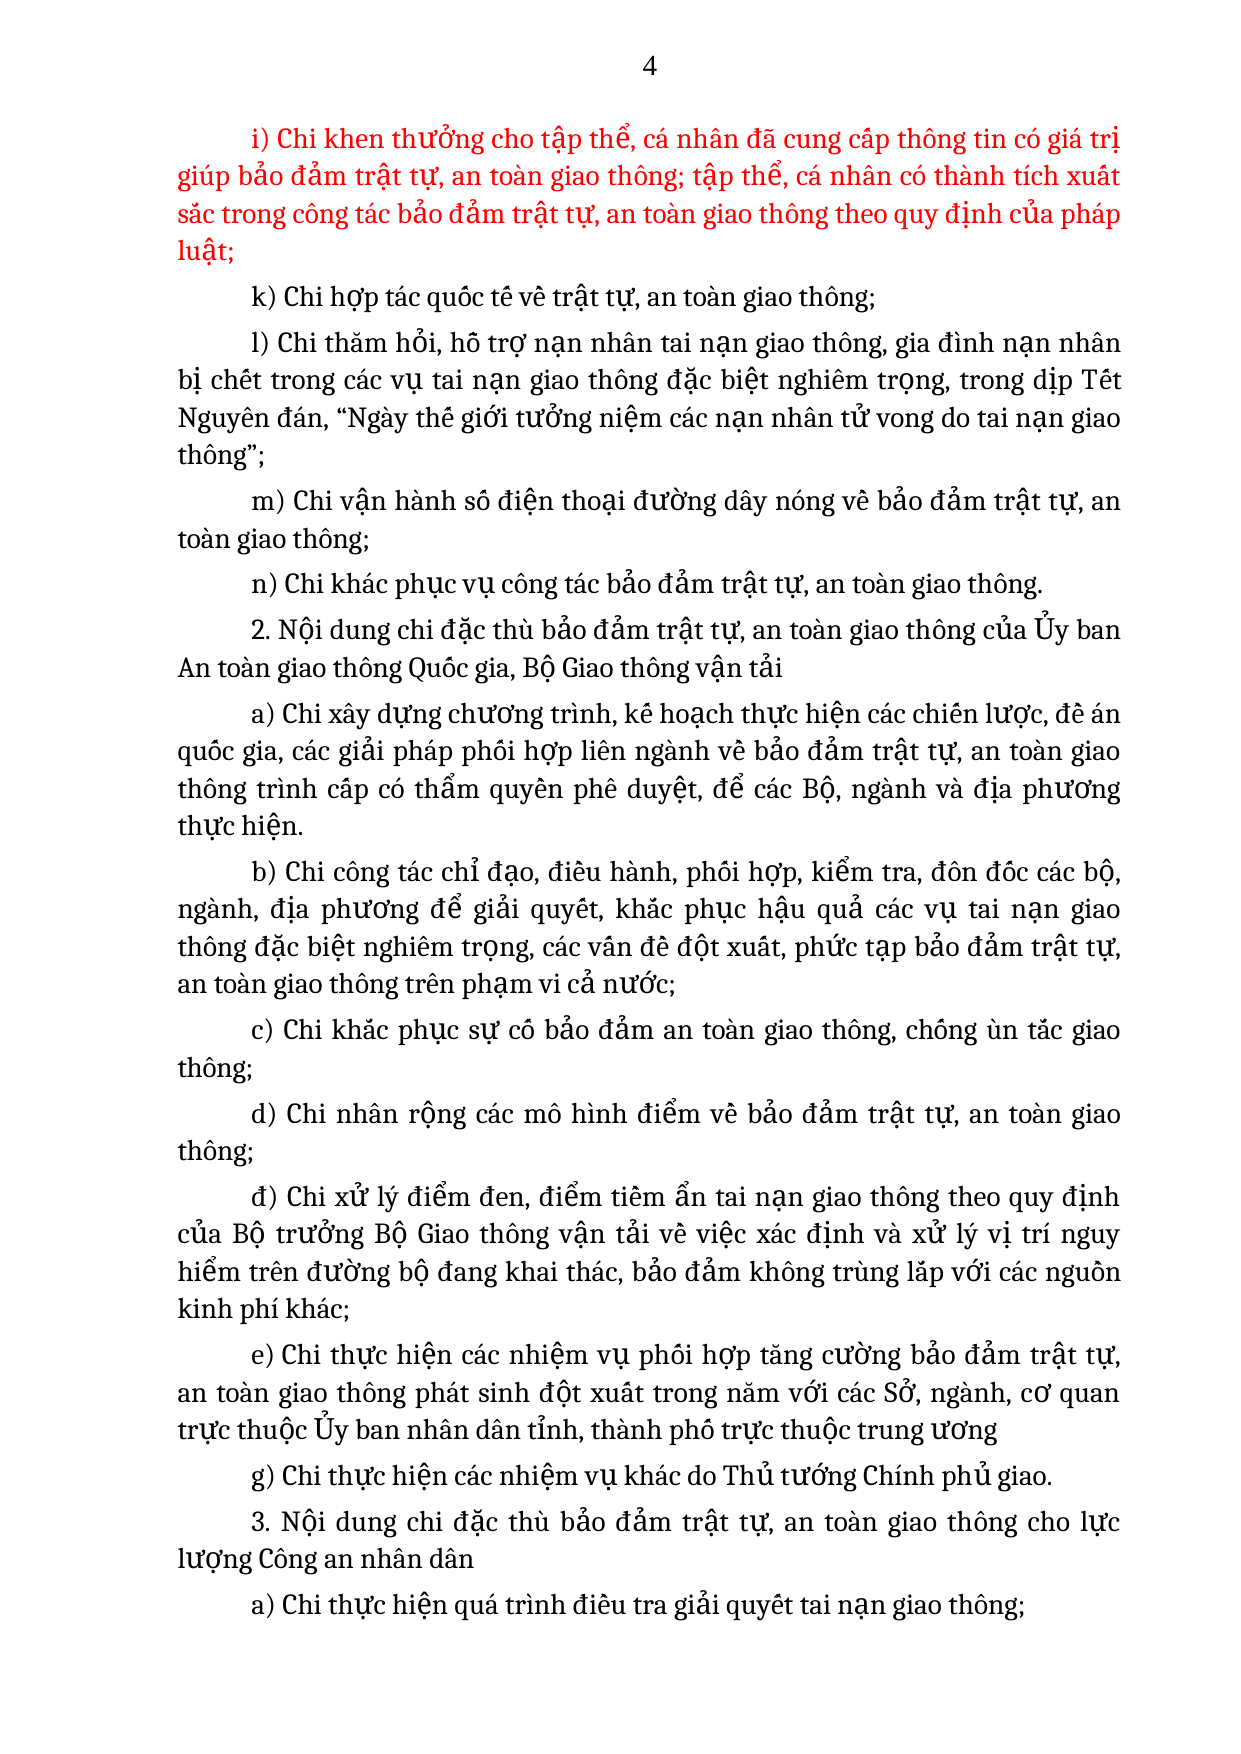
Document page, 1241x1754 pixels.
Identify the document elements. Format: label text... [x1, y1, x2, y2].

text l) Chi thăm hỏi, hỗ trợ nạn nhân tai nạn giao thông, gia đình nạn nhân bị chết trong các vụ tai nạn giao thông đặc biệt nghiêm trọng, trong dịp Tết Nguyên đán, “Ngày thế giới tưởng niệm các nạn nhân tử vong do tai nạn giao thông”; [177, 322, 1121, 472]
text e) Chi thực hiện các nhiệm vụ phối hợp tăng cường bảo đảm trật tự, an toàn giao thông phát sinh đột xuất trong năm với các Sở, ngành, cơ quan trực thuộc Ủy ban nhân dân tỉnh, thành phố trực thuộc trung ương [177, 1335, 1121, 1447]
text n) Chi khác phục vụ công tác bảo đảm trật tự, an toàn giao thông. [177, 564, 1121, 601]
text b) Chi công tác chỉ đạo, điều hành, phối hợp, kiểm tra, đôn đốc các bộ, ngành, địa phương để giải quyết, khắc phục hậu quả các vụ tai nạn giao thông đặc biệt nghiêm trọng, các vấn đề đột xuất, phức tạp bảo đảm trật tự, an toàn giao thông trên phạm vi cả nước; [177, 851, 1121, 1001]
text 3. Nội dung chi đặc thù bảo đảm trật tự, an toàn giao thông cho lực lượng Công an nhân dân [177, 1501, 1121, 1576]
text d) Chi nhân rộng các mô hình điểm về bảo đảm trật tự, an toàn giao thông; [177, 1093, 1121, 1168]
text 2. Nội dung chi đặc thù bảo đảm trật tự, an toàn giao thông của Ủy ban An toàn giao thông Quốc gia, Bộ Giao thông vận tải [177, 610, 1121, 685]
text m) Chi vận hành số điện thoại đường dây nóng về bảo đảm trật tự, an toàn giao thông; [177, 481, 1121, 556]
text đ) Chi xử lý điểm đen, điểm tiềm ẩn tai nạn giao thông theo quy định của Bộ trưởng Bộ Giao thông vận tải về việc xác định và xử lý vị trí nguy hiểm trên đường bộ đang khai thác, bảo đảm không trùng lắp với các nguồn kinh phí khác; [177, 1176, 1121, 1326]
text c) Chi khắc phục sự cố bảo đảm an toàn giao thông, chống ùn tắc giao thông; [177, 1010, 1121, 1085]
text g) Chi thực hiện các nhiệm vụ khác do Thủ tướng Chính phủ giao. [177, 1456, 1121, 1493]
text a) Chi xây dựng chương trình, kế hoạch thực hiện các chiến lược, đề án quốc gia, các giải pháp phối hợp liên ngành về bảo đảm trật tự, an toàn giao thông trình cấp có thẩm quyền phê duyệt, để các Bộ, ngành và địa phương thực hiện. [177, 693, 1121, 843]
text a) Chi thực hiện quá trình điều tra giải quyết tai nạn giao thông; [177, 1585, 1121, 1622]
text i) Chi khen thưởng cho tập thể, cá nhân đã cung cấp thông tin có giá trị giúp bảo đảm trật tự, an toàn giao thông; tập thể, cá nhân có thành tích xuất sắc trong công tác bảo đảm trật tự, an toàn giao thông theo quy định của pháp luật; [177, 118, 1121, 268]
text k) Chi hợp tác quốc tế về trật tự, an toàn giao thông; [177, 276, 1121, 314]
